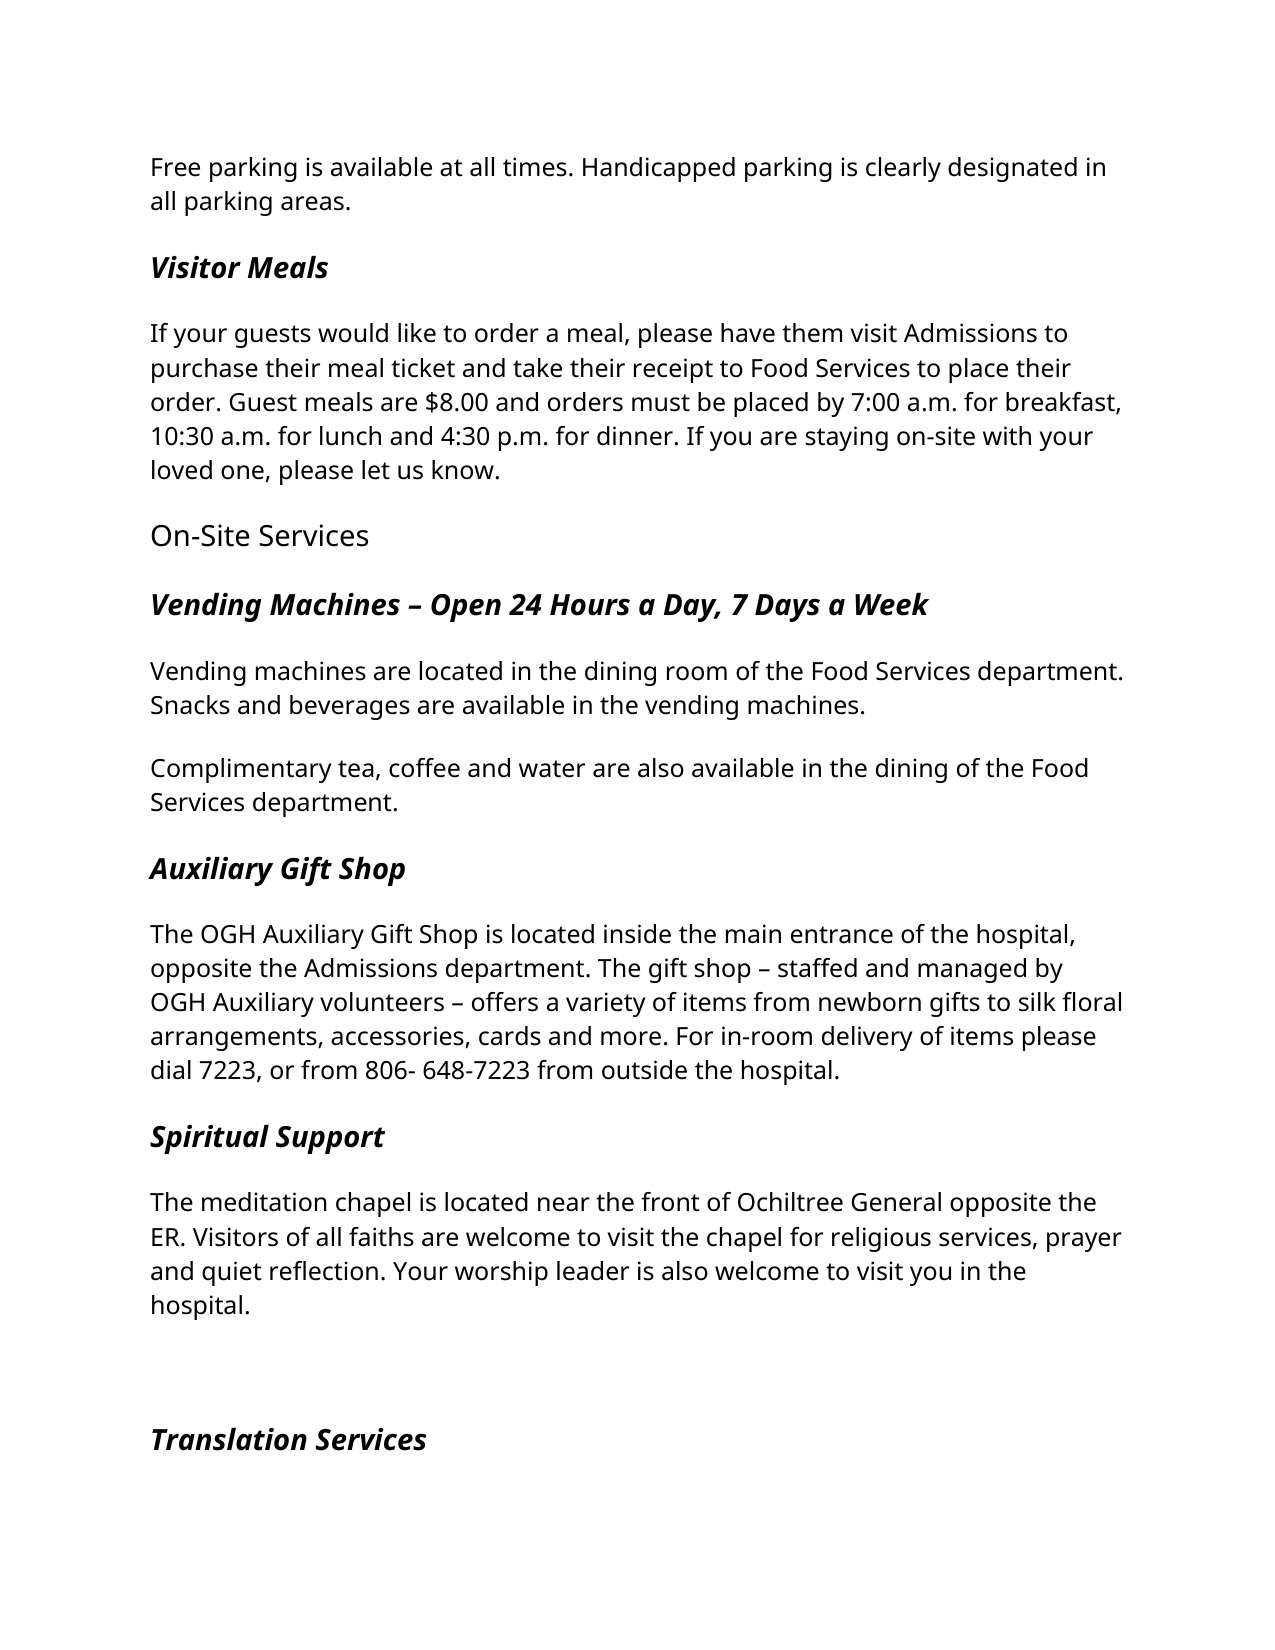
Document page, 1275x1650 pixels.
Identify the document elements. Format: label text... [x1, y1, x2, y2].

text Free parking is available at all times. Handicapped parking is clearly designated in all parking areas. [150, 150, 1125, 218]
text The OGH Auxiliary Gift Shop is located inside the main entrance of the hospital, opposite the Admissions department. The gift shop – staffed and managed by OGH Auxiliary volunteers – offers a variety of items from newborn gifts to silk floral arrangements, accessories, cards and more. For in-room delivery of items please dial 7223, or from 806- 648-7223 from outside the hospital. [150, 917, 1125, 1087]
text The meditation chapel is located near the front of Ochiltree General opposite the ER. Visitors of all faiths are welcome to visit the chapel for religious services, prayer and quiet reflection. Your worship leader is also welcome to visit you in the hospital. [150, 1185, 1125, 1321]
text Spiritual Support [150, 1116, 1125, 1156]
text Complimentary tea, coffee and water are also available in the dining of the Food Services department. [150, 751, 1125, 819]
text Vending Machines – Open 24 Hours a Day, 7 Days a Week [150, 584, 1125, 624]
text Translation Services [150, 1419, 1125, 1459]
text On-Site Services [150, 516, 1125, 555]
text Auxiliary Gift Shop [150, 848, 1125, 888]
text Vending machines are located in the dining room of the Food Services department. Snacks and beverages are available in the vending machines. [150, 653, 1125, 721]
text Visitor Meals [150, 247, 1125, 287]
text If your guests would like to order a meal, please have them visit Admissions to purchase their meal ticket and take their receipt to Food Services to place their order. Guest meals are $8.00 and orders must be placed by 7:00 a.m. for breakfast, 10:30 a.m. for lunch and 4:30 p.m. for dinner. If you are staying on-site with your loved one, please let us know. [150, 316, 1125, 486]
